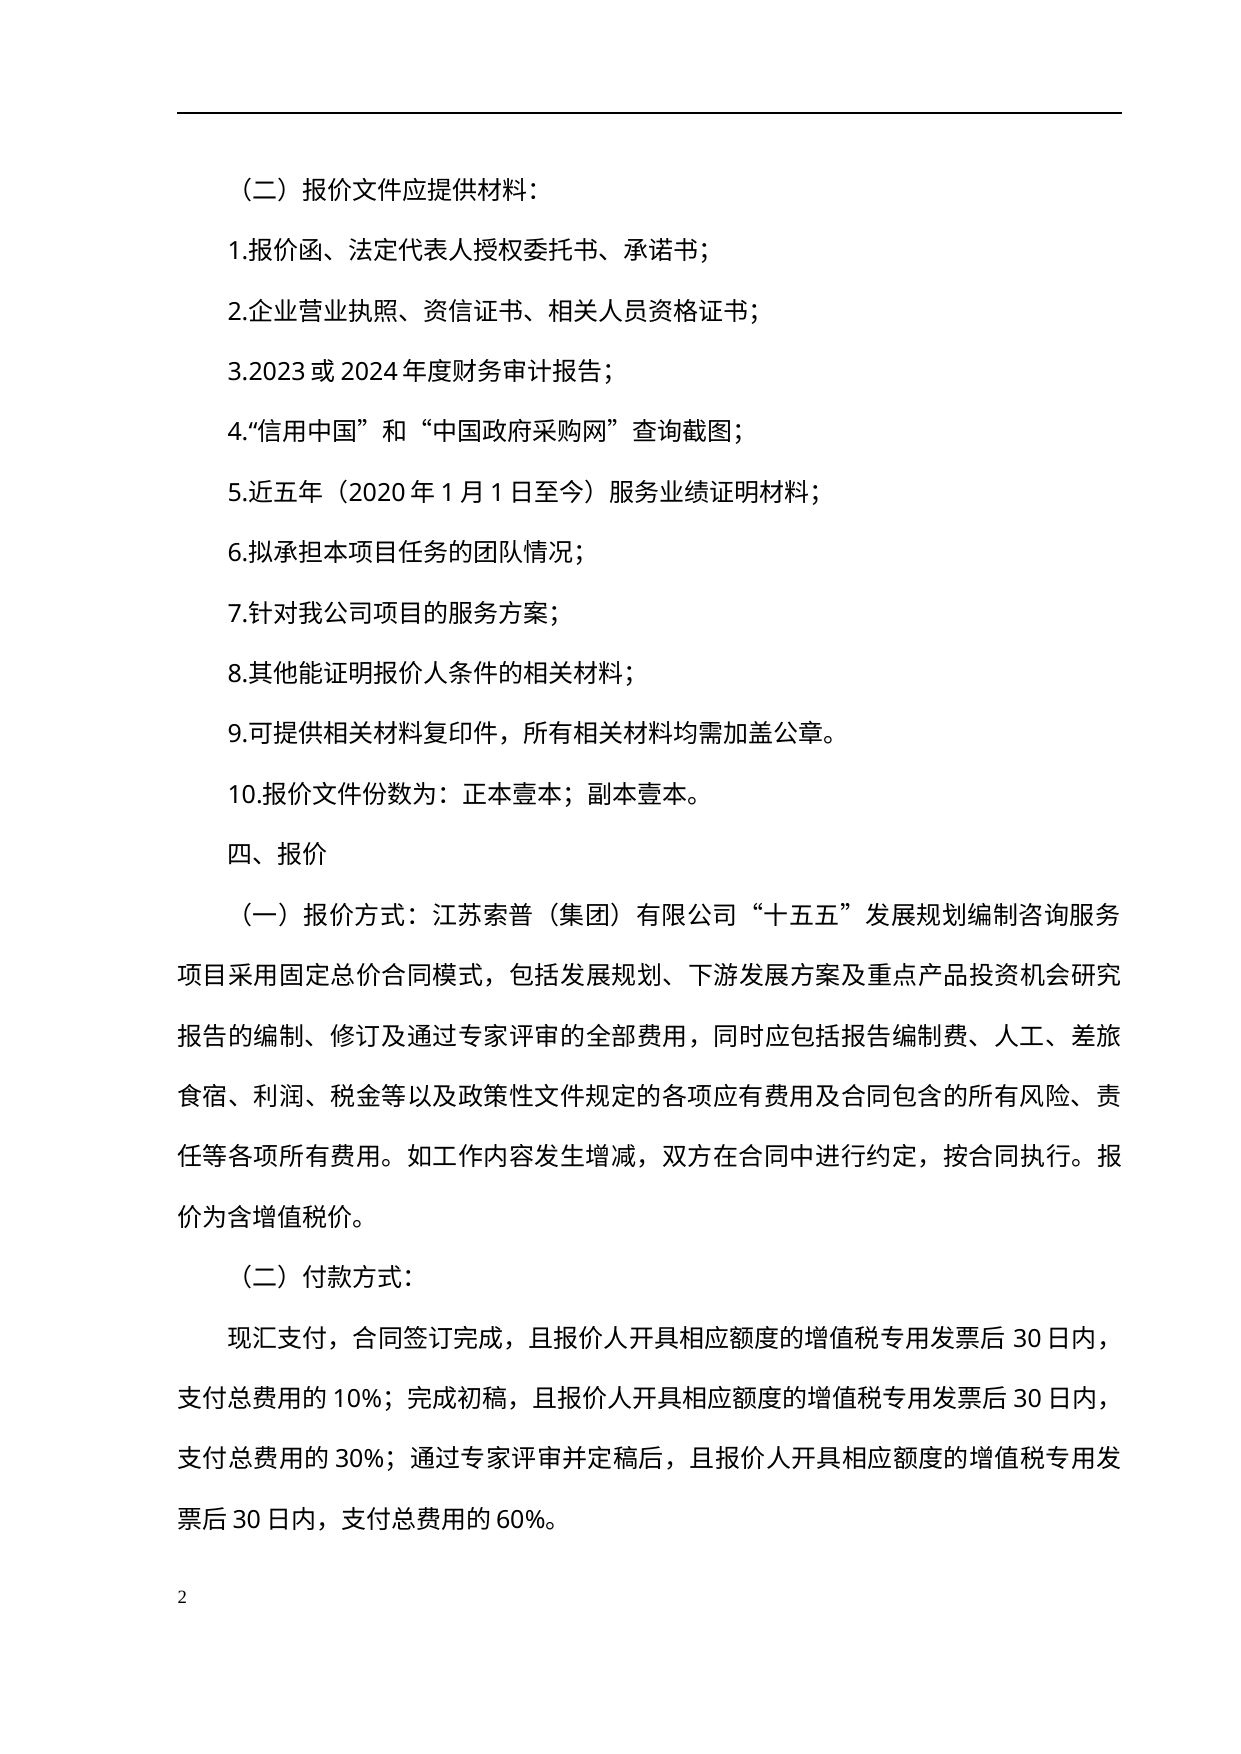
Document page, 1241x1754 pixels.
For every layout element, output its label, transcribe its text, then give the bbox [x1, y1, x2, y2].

text （二）报价文件应提供材料： [177, 158, 1122, 218]
text 10.报价文件份数为：正本壹本；副本壹本。 [177, 762, 1122, 823]
text 5.近五年（2020年1月1日至今）服务业绩证明材料； [177, 460, 1122, 521]
text 6.拟承担本项目任务的团队情况； [177, 521, 1122, 581]
text 现汇支付，合同签订完成，且报价人开具相应额度的增值税专用发票后30日内，支付总费用的10%；完成初稿，且报价人开具相应额度的增值税专用发票后30日内，支付总费用的30%；通过专家评审并定稿后，且报价人开具相应额度的增值税专用发票后30日内，支付总费用的60%。 [177, 1306, 1122, 1548]
text 9.可提供相关材料复印件，所有相关材料均需加盖公章。 [177, 702, 1122, 762]
text 8.其他能证明报价人条件的相关材料； [177, 641, 1122, 702]
text 1.报价函、法定代表人授权委托书、承诺书； [177, 218, 1122, 279]
text 四、报价 [177, 823, 1122, 883]
text （二）付款方式： [177, 1246, 1122, 1306]
text 4.“信用中国”和“中国政府采购网”查询截图； [177, 400, 1122, 460]
text 7.针对我公司项目的服务方案； [177, 581, 1122, 641]
text （一）报价方式：江苏索普（集团）有限公司“十五五”发展规划编制咨询服务项目采用固定总价合同模式，包括发展规划、下游发展方案及重点产品投资机会研究报告的编制、修订及通过专家评审的全部费用，同时应包括报告编制费、人工、差旅食宿、利润、税金等以及政策性文件规定的各项应有费用及合同包含的所有风险、责任等各项所有费用。如工作内容发生增减，双方在合同中进行约定，按合同执行。报价为含增值税价。 [177, 883, 1122, 1246]
text 2.企业营业执照、资信证书、相关人员资格证书； [177, 279, 1122, 339]
text 3.2023或2024年度财务审计报告； [177, 339, 1122, 400]
